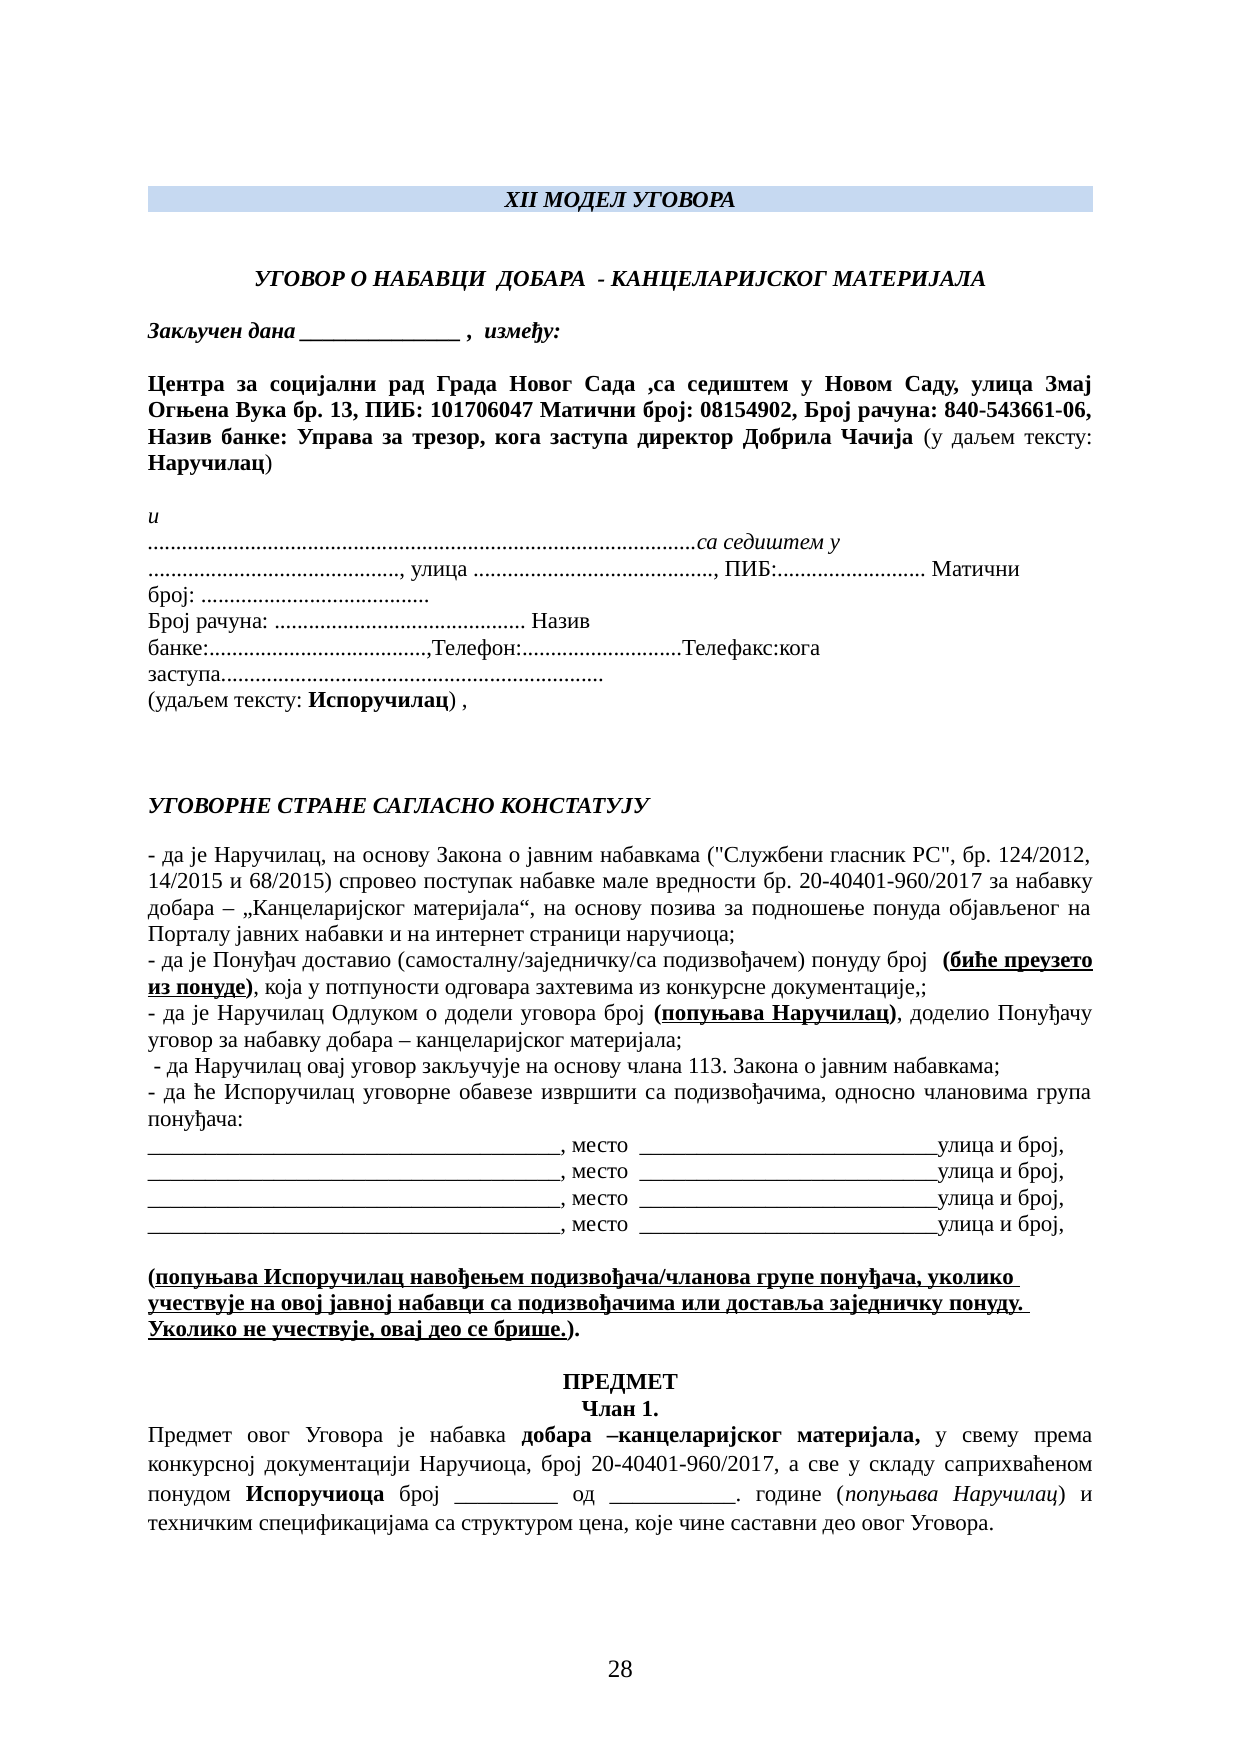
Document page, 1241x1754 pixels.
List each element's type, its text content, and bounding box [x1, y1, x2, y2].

text - да ће Испоручилац уговорне обавезе извршити са подизвођачима, односно члановима група понуђача: [148, 1078, 1093, 1131]
text ____________________________________, место __________________________улица и број, [148, 1210, 1093, 1236]
text (попуњава Испоручилац навођењем подизвођача/чланова групе понуђача, уколико учествује на овој јавној набавци са подизвођачима или доставља заједничку понуду. Уколико не учествује, овај део се брише.). [148, 1263, 1093, 1342]
text ................................................................................................са седиштем у ............................................, улица .........................................., ПИБ:.......................... Матични број: ........................................ [148, 528, 1093, 607]
text - да је Понуђач доставио (самосталну/заједничку/са подизвођачем) понуду број (биће преузето из понуде), која у потпуности одговара захтевима из конкурсне документације,; [148, 947, 1093, 999]
text Закључен дана ______________ , између: [148, 317, 1093, 344]
text (удаљем тексту: Испоручилац) , [148, 686, 1093, 713]
text ____________________________________, место __________________________улица и број, [148, 1184, 1093, 1210]
text ПРЕДМЕТ [148, 1368, 1093, 1394]
text УГОВОР О НАБАВЦИ ДОБАРА - КАНЦЕЛАРИЈСКОГ МАТЕРИЈАЛА [148, 265, 1093, 291]
text ____________________________________, место __________________________улица и број, [148, 1157, 1093, 1184]
text УГОВОРНЕ СТРАНЕ САГЛАСНО КОНСТАТУЈУ [148, 792, 1093, 818]
text ____________________________________, место __________________________улица и број, [148, 1131, 1093, 1157]
text XII МОДЕЛ УГОВОРА [148, 186, 1093, 212]
text Број рачуна: ............................................ Назив банке:......................................,Телефон:............................Телефакс:кога заступа................................................................... [148, 607, 1093, 686]
text - да Наручилац овај уговор закључује на основу члана 113. Закона о јавним набавкама; [148, 1052, 1093, 1078]
text - да је Наручилац Одлуком о додели уговора број (попуњава Наручилац), доделио Понуђачу уговор за набавку добара – канцеларијског материјала; [148, 999, 1093, 1052]
text и [148, 502, 1093, 528]
text - да је Наручилац, на основу Закона о јавним набавкама ("Службени гласник РС", бр. 124/2012, 14/2015 и 68/2015) спровео поступак набавке мале вредности бр. 20-40401-960/2017 за набавку добара – „Канцеларијског материјала“, на основу позива за подношење понуда објављеног на Порталу јавних набавки и на интернет страници наручиоца; [148, 841, 1093, 947]
text Члан 1. [148, 1394, 1093, 1421]
text Предмет овог Уговора је набавка добара –канцеларијског материјала, у свему према конкурсној документацији Наручиоца, број 20-40401-960/2017, а све у складу саприхваћеном понудом Испоручиоца број _________ од ___________. године (попуњава Наручилац) и техничким спецификацијама са структуром цена, које чине саставни део овог Уговора. [148, 1421, 1093, 1536]
text Центра за социјални рад Града Новог Сада ,са седиштем у Новом Саду, улица Змај Огњена Вука бр. 13, ПИБ: 101706047 Матични број: 08154902, Број рачуна: 840-543661-06, Назив банке: Управа за трезор, кога заступа директор Добрила Чачија (у даљем тексту: Наручилац) [148, 370, 1093, 476]
